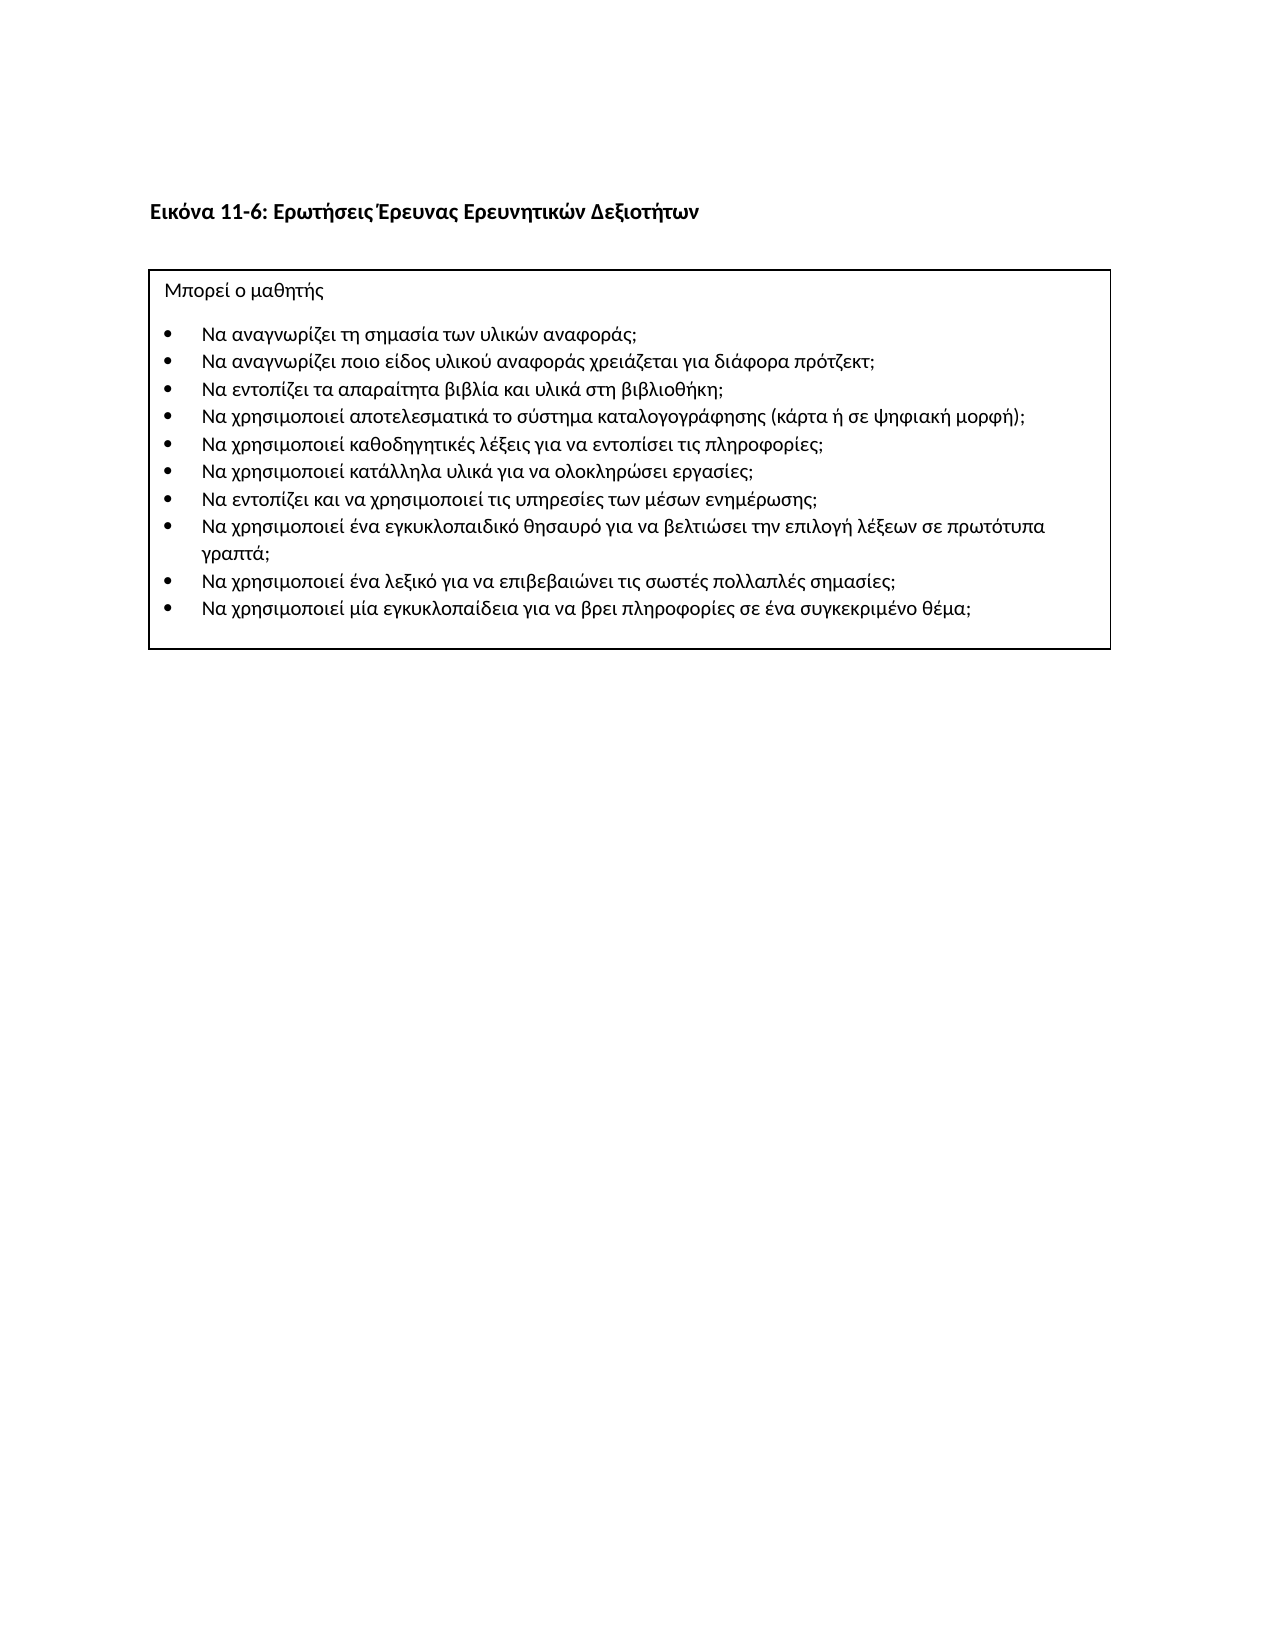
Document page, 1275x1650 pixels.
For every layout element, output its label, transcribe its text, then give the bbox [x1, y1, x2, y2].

list Εικόνα 11-6: Ερωτήσεις Έρευνας Ερευνητικών Δεξιοτήτων [150, 197, 1125, 225]
